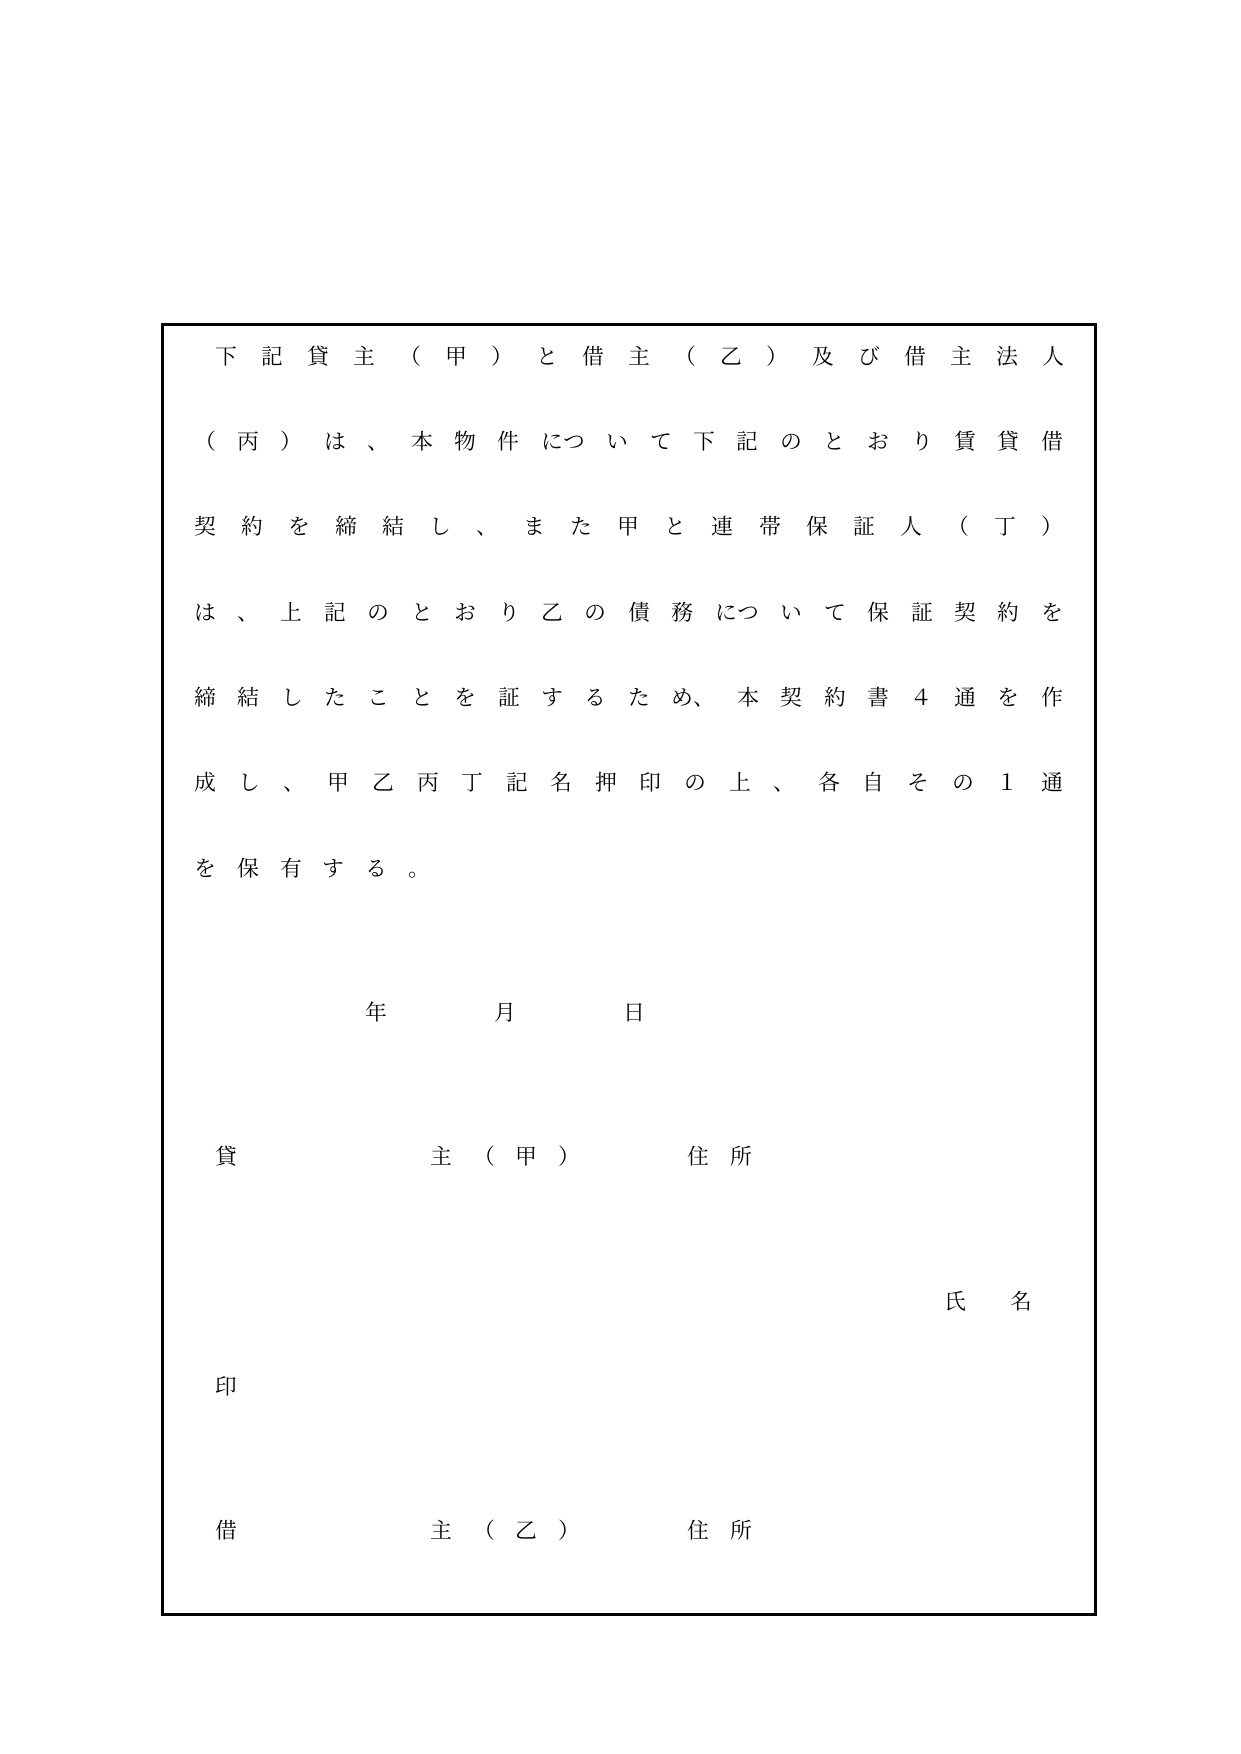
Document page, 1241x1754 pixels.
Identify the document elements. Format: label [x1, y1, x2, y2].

table_header [164, 326, 1094, 1613]
